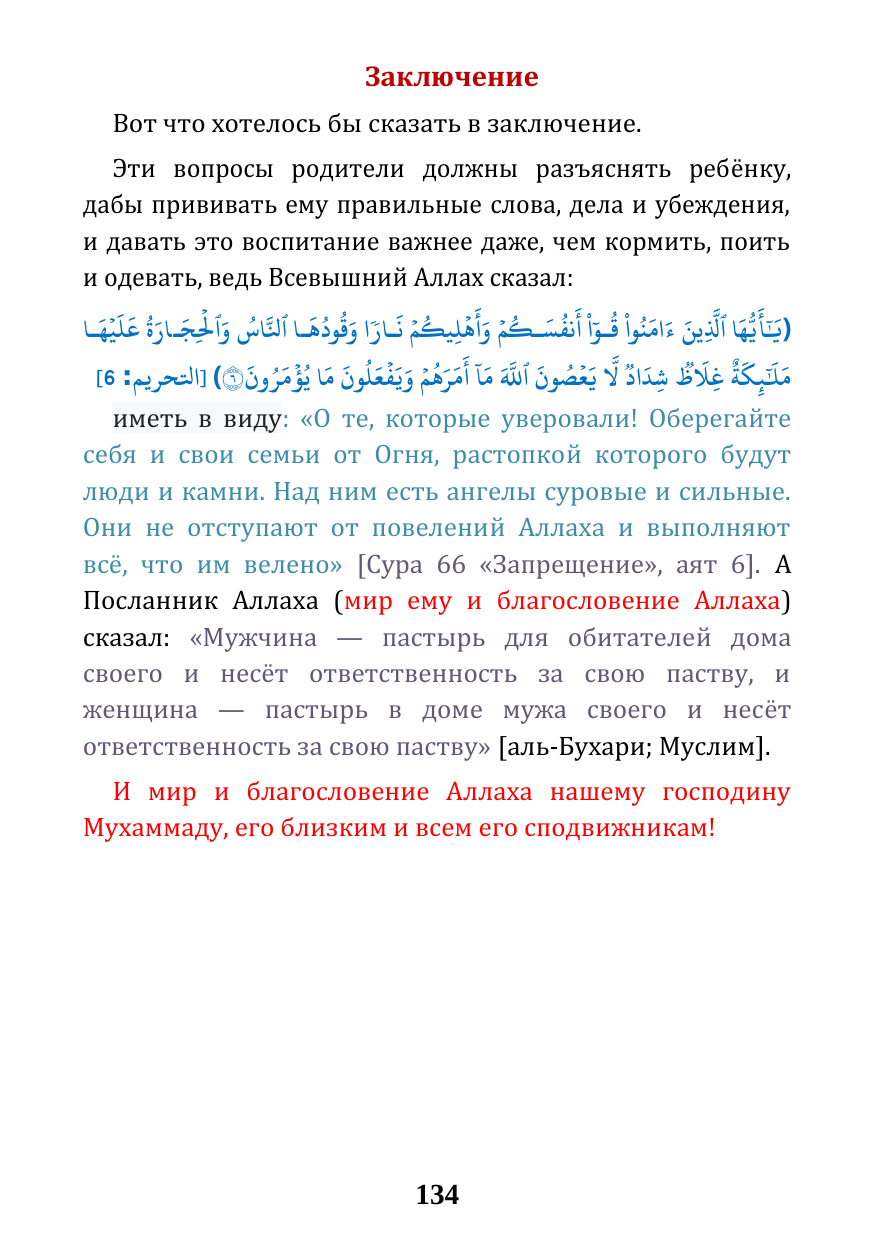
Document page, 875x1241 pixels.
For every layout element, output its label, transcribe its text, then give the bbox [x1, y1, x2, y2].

text И мир и благословение Аллаха нашему господину Мухаммаду, его близким и всем его сподвижникам! [83, 774, 791, 843]
text ﴿يَٰٓأَيُّهَا ٱلَّذِينَ ءَامَنُواْ قُوٓاْ أَنفُسَكُمۡ وَأَهۡلِيكُمۡ نَارٗا وَقُودُهَا ٱلنَّاسُ وَٱلۡحِجَارَةُ عَلَيۡهَا مَلَٰٓئِكَةٌ غِلَاظٞ شِدَادٞ لَّا يَعۡصُونَ ٱللَّهَ مَآ أَمَرَهُمۡ وَيَفۡعَلُونَ مَا يُؤۡمَرُونَ٦﴾ [التحريم: 6] [83, 343, 791, 401]
text иметь в виду: «О те, которые уверовали! Оберегайте себя и свои семьи от Огня, растопкой которого будут люди и камни. Над ним есть ангелы суровые и сильные. Они не отступают от повелений Аллаха и выполняют всё, что им велено» [Сура 66 «Запрещение», аят 6]. А Посланник Аллаха (мир ему и благословение Аллаха) сказал: «Мужчина — пастырь для обитателей дома своего и несёт ответственность за свою паству, и женщина — пастырь в доме мужа своего и несёт ответственность за свою паству» [аль-Бухари; Муслим]. [83, 401, 791, 761]
text Эти вопросы родители должны разъяснять ребёнку, дабы прививать ему правильные слова, дела и убеждения, и давать это воспитание важнее даже, чем кормить, поить и одевать, ведь Всевышний Аллах сказал: [83, 151, 791, 293]
subtitle Заключение [83, 59, 791, 93]
text Вот что хотелось бы сказать в заключение. [83, 107, 791, 138]
